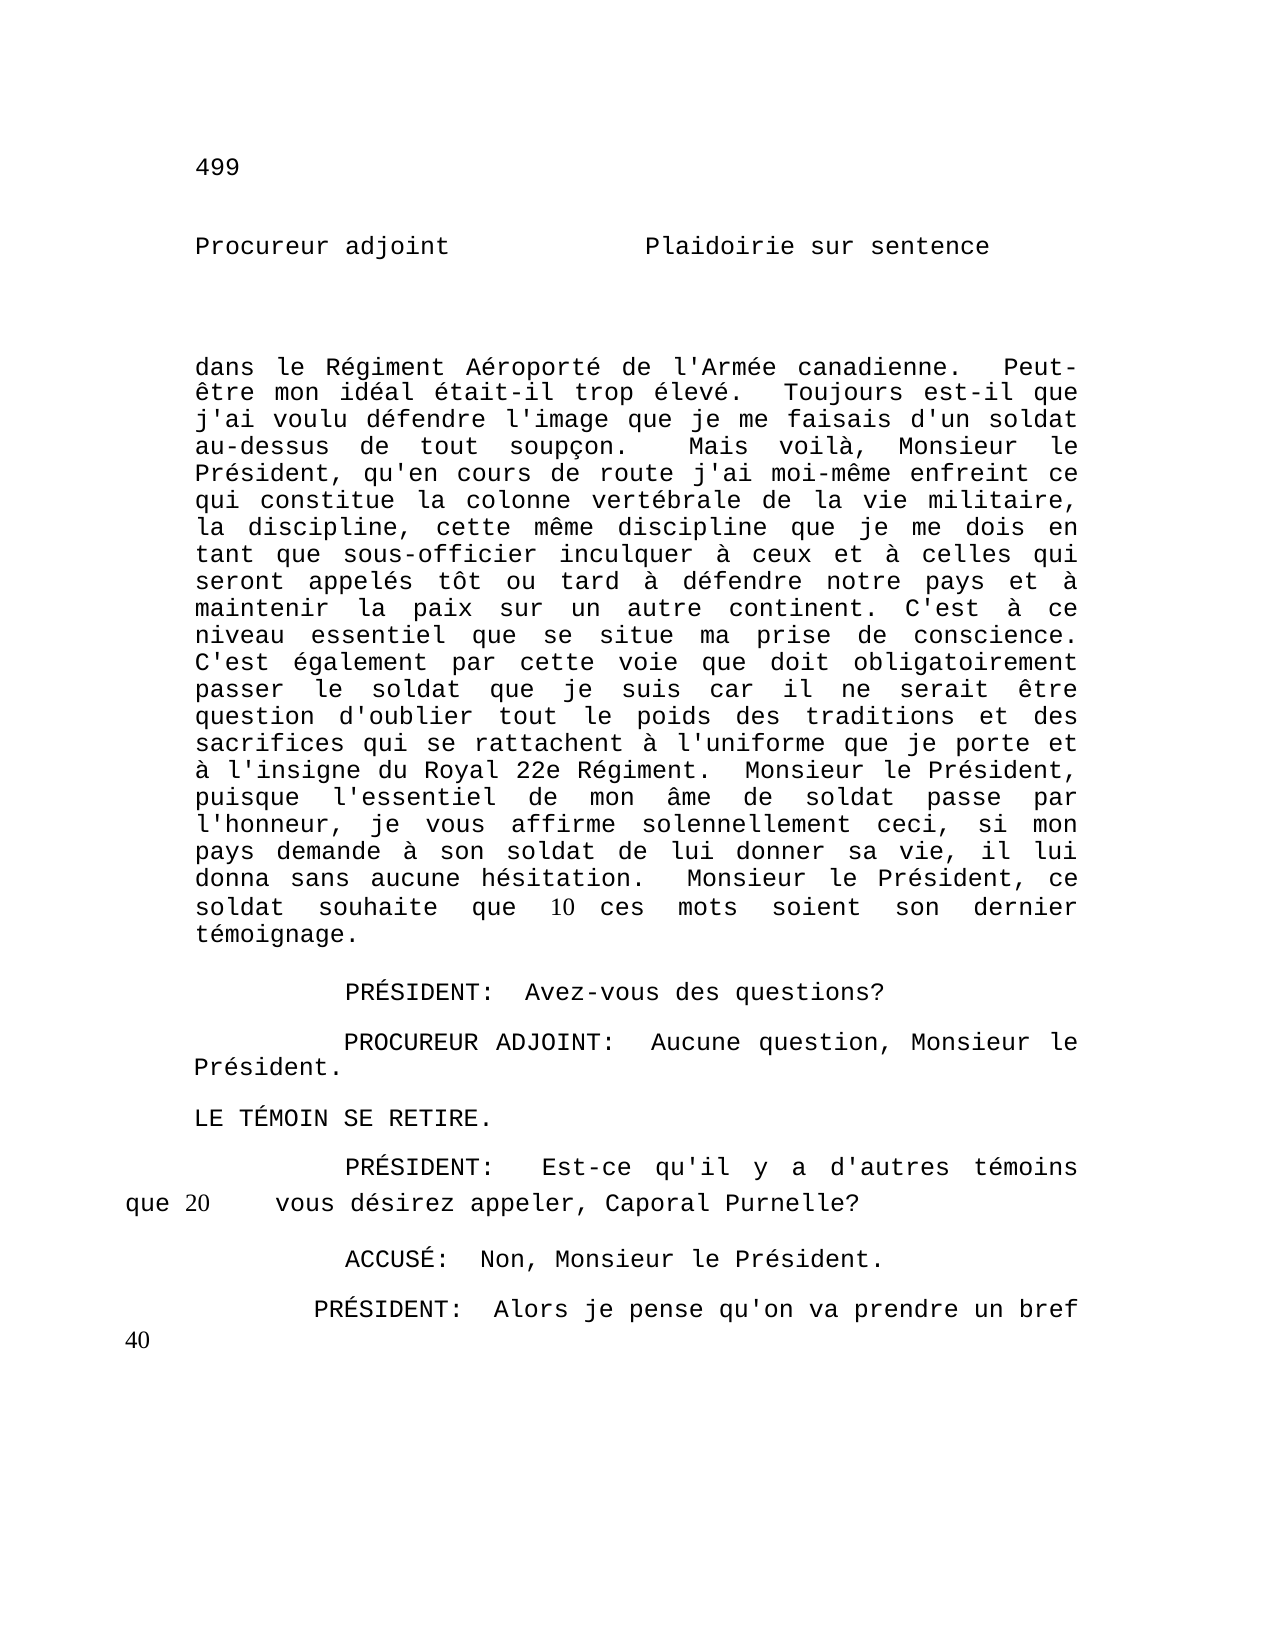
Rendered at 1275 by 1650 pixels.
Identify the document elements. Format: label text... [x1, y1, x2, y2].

text PRÉSIDENT: Est-ce qu'il y a d'autres témoins que 20 vous désirez appeler, Caporal Purnelle? [125, 1155, 1079, 1219]
text PROCUREUR ADJOINT: Aucune question, Monsieur le Président. [193, 1029, 1079, 1083]
text PRÉSIDENT: Avez-vous des questions? [180, 979, 1050, 1007]
text LE TÉMOIN SE RETIRE. [193, 1105, 1079, 1132]
text PRÉSIDENT: Alors je pense qu'on va prendre un bref [125, 1297, 1079, 1325]
text ACCUSÉ: Non, Monsieur le Président. [180, 1247, 1050, 1275]
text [193, 354, 1079, 950]
